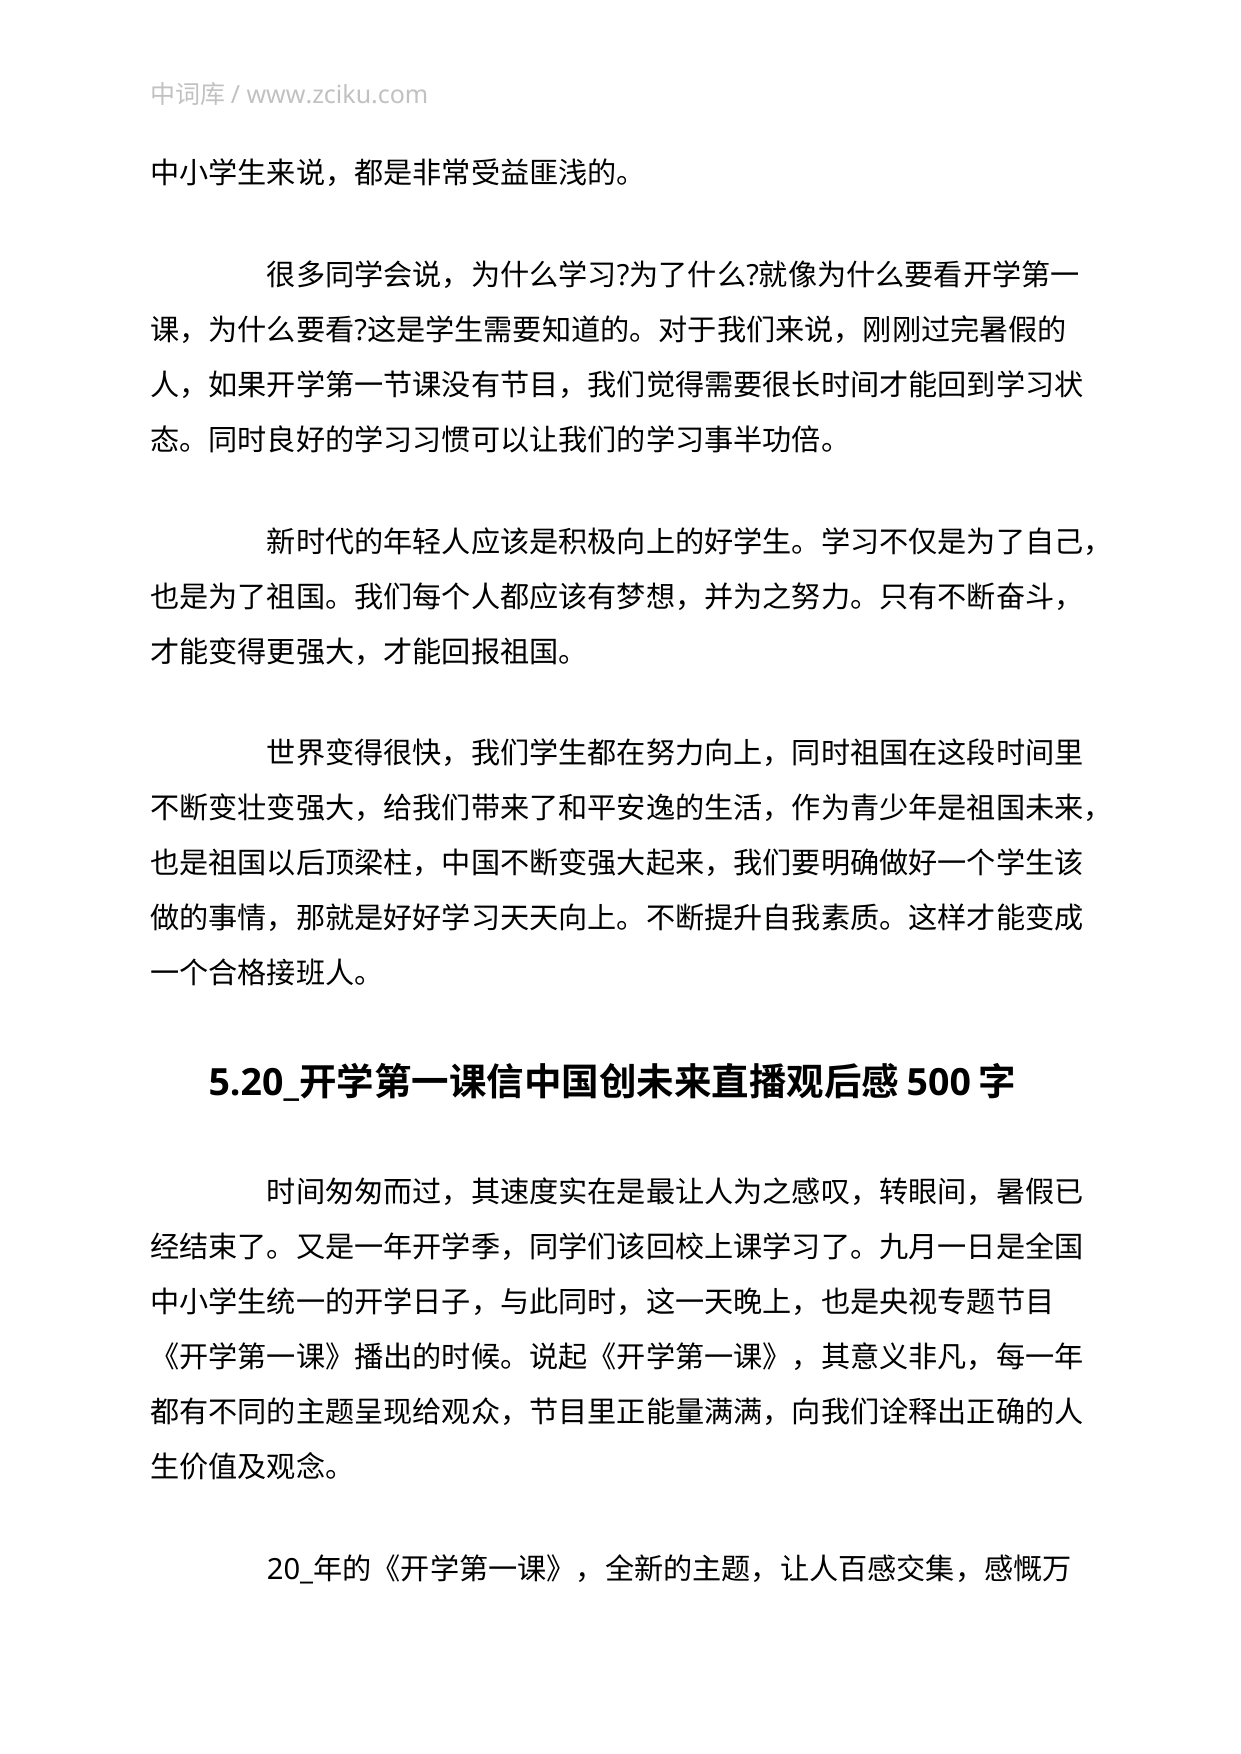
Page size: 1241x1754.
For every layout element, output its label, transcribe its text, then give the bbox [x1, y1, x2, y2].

text 新时代的年轻人应该是积极向上的好学生。学习不仅是为了自己，也是为了祖国。我们每个人都应该有梦想，并为之努力。只有不断奋斗，才能变得更强大，才能回报祖国。 [150, 518, 1090, 671]
text 世界变得很快，我们学生都在努力向上，同时祖国在这段时间里不断变壮变强大，给我们带来了和平安逸的生活，作为青少年是祖国未来，也是祖国以后顶梁柱，中国不断变强大起来，我们要明确做好一个学生该做的事情，那就是好好学习天天向上。不断提升自我素质。这样才能变成一个合格接班人。 [150, 730, 1090, 992]
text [150, 150, 1090, 192]
text 5.20_开学第一课信中国创未来直播观后感500字 [150, 1051, 1090, 1106]
text 时间匆匆而过，其速度实在是最让人为之感叹，转眼间，暑假已经结束了。又是一年开学季，同学们该回校上课学习了。九月一日是全国中小学生统一的开学日子，与此同时，这一天晚上，也是央视专题节目《开学第一课》播出的时候。说起《开学第一课》，其意义非凡，每一年都有不同的主题呈现给观众，节目里正能量满满，向我们诠释出正确的人生价值及观念。 [150, 1169, 1090, 1486]
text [150, 1545, 1090, 1588]
text 很多同学会说，为什么学习?为了什么?就像为什么要看开学第一课，为什么要看?这是学生需要知道的。对于我们来说，刚刚过完暑假的人，如果开学第一节课没有节目，我们觉得需要很长时间才能回到学习状态。同时良好的学习习惯可以让我们的学习事半功倍。 [150, 252, 1090, 459]
